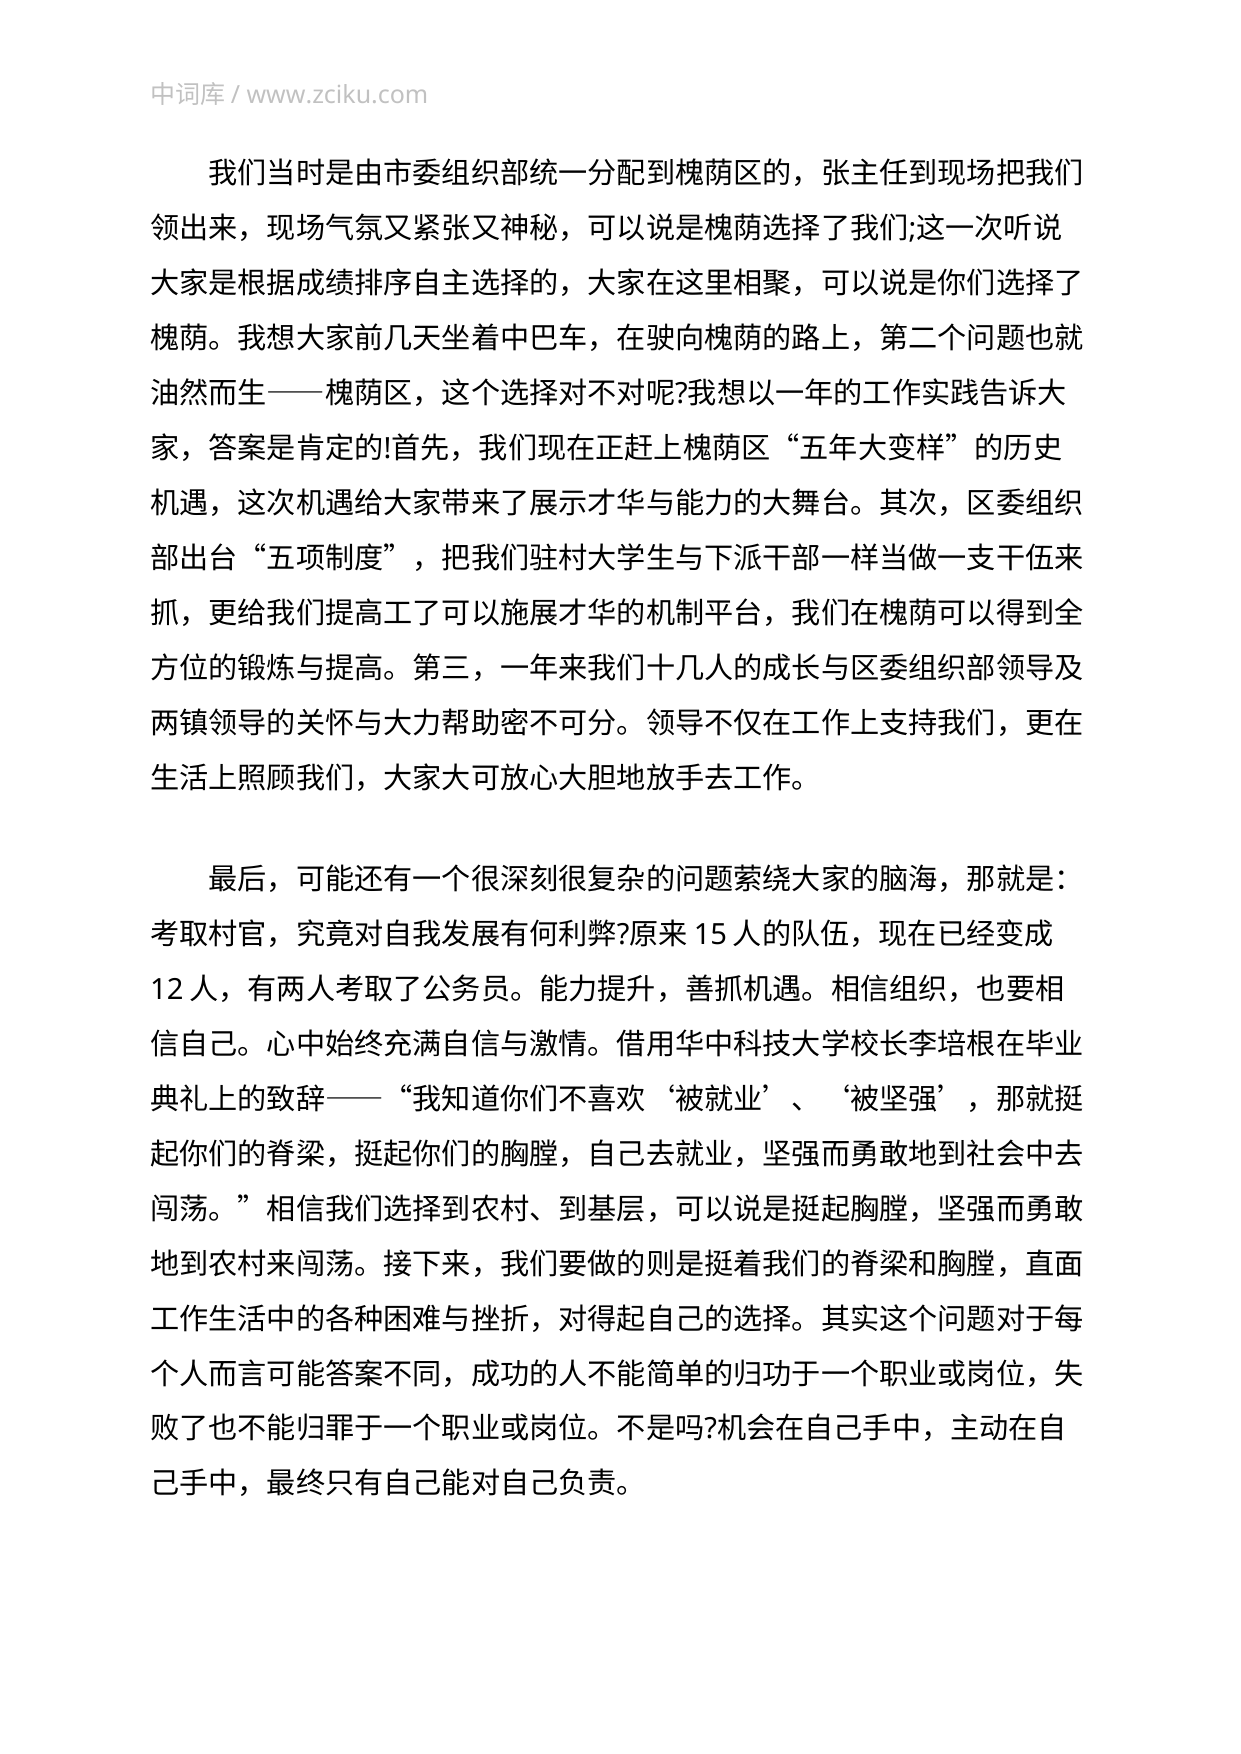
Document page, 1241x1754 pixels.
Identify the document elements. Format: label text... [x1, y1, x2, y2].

text 最后，可能还有一个很深刻很复杂的问题萦绕大家的脑海，那就是：考取村官，究竟对自我发展有何利弊?原来15人的队伍，现在已经变成12人，有两人考取了公务员。能力提升，善抓机遇。相信组织，也要相信自己。心中始终充满自信与激情。借用华中科技大学校长李培根在毕业典礼上的致辞——“我知道你们不喜欢‘被就业’、‘被坚强’，那就挺起你们的脊梁，挺起你们的胸膛，自己去就业，坚强而勇敢地到社会中去闯荡。”相信我们选择到农村、到基层，可以说是挺起胸膛，坚强而勇敢地到农村来闯荡。接下来，我们要做的则是挺着我们的脊梁和胸膛，直面工作生活中的各种困难与挫折，对得起自己的选择。其实这个问题对于每个人而言可能答案不同，成功的人不能简单的归功于一个职业或岗位，失败了也不能归罪于一个职业或岗位。不是吗?机会在自己手中，主动在自己手中，最终只有自己能对自己负责。 [150, 856, 1090, 1502]
text 我们当时是由市委组织部统一分配到槐荫区的，张主任到现场把我们领出来，现场气氛又紧张又神秘，可以说是槐荫选择了我们;这一次听说大家是根据成绩排序自主选择的，大家在这里相聚，可以说是你们选择了槐荫。我想大家前几天坐着中巴车，在驶向槐荫的路上，第二个问题也就油然而生——槐荫区，这个选择对不对呢?我想以一年的工作实践告诉大家，答案是肯定的!首先，我们现在正赶上槐荫区“五年大变样”的历史机遇，这次机遇给大家带来了展示才华与能力的大舞台。其次，区委组织部出台“五项制度”，把我们驻村大学生与下派干部一样当做一支干伍来抓，更给我们提高工了可以施展才华的机制平台，我们在槐荫可以得到全方位的锻炼与提高。第三，一年来我们十几人的成长与区委组织部领导及两镇领导的关怀与大力帮助密不可分。领导不仅在工作上支持我们，更在生活上照顾我们，大家大可放心大胆地放手去工作。 [150, 150, 1090, 796]
